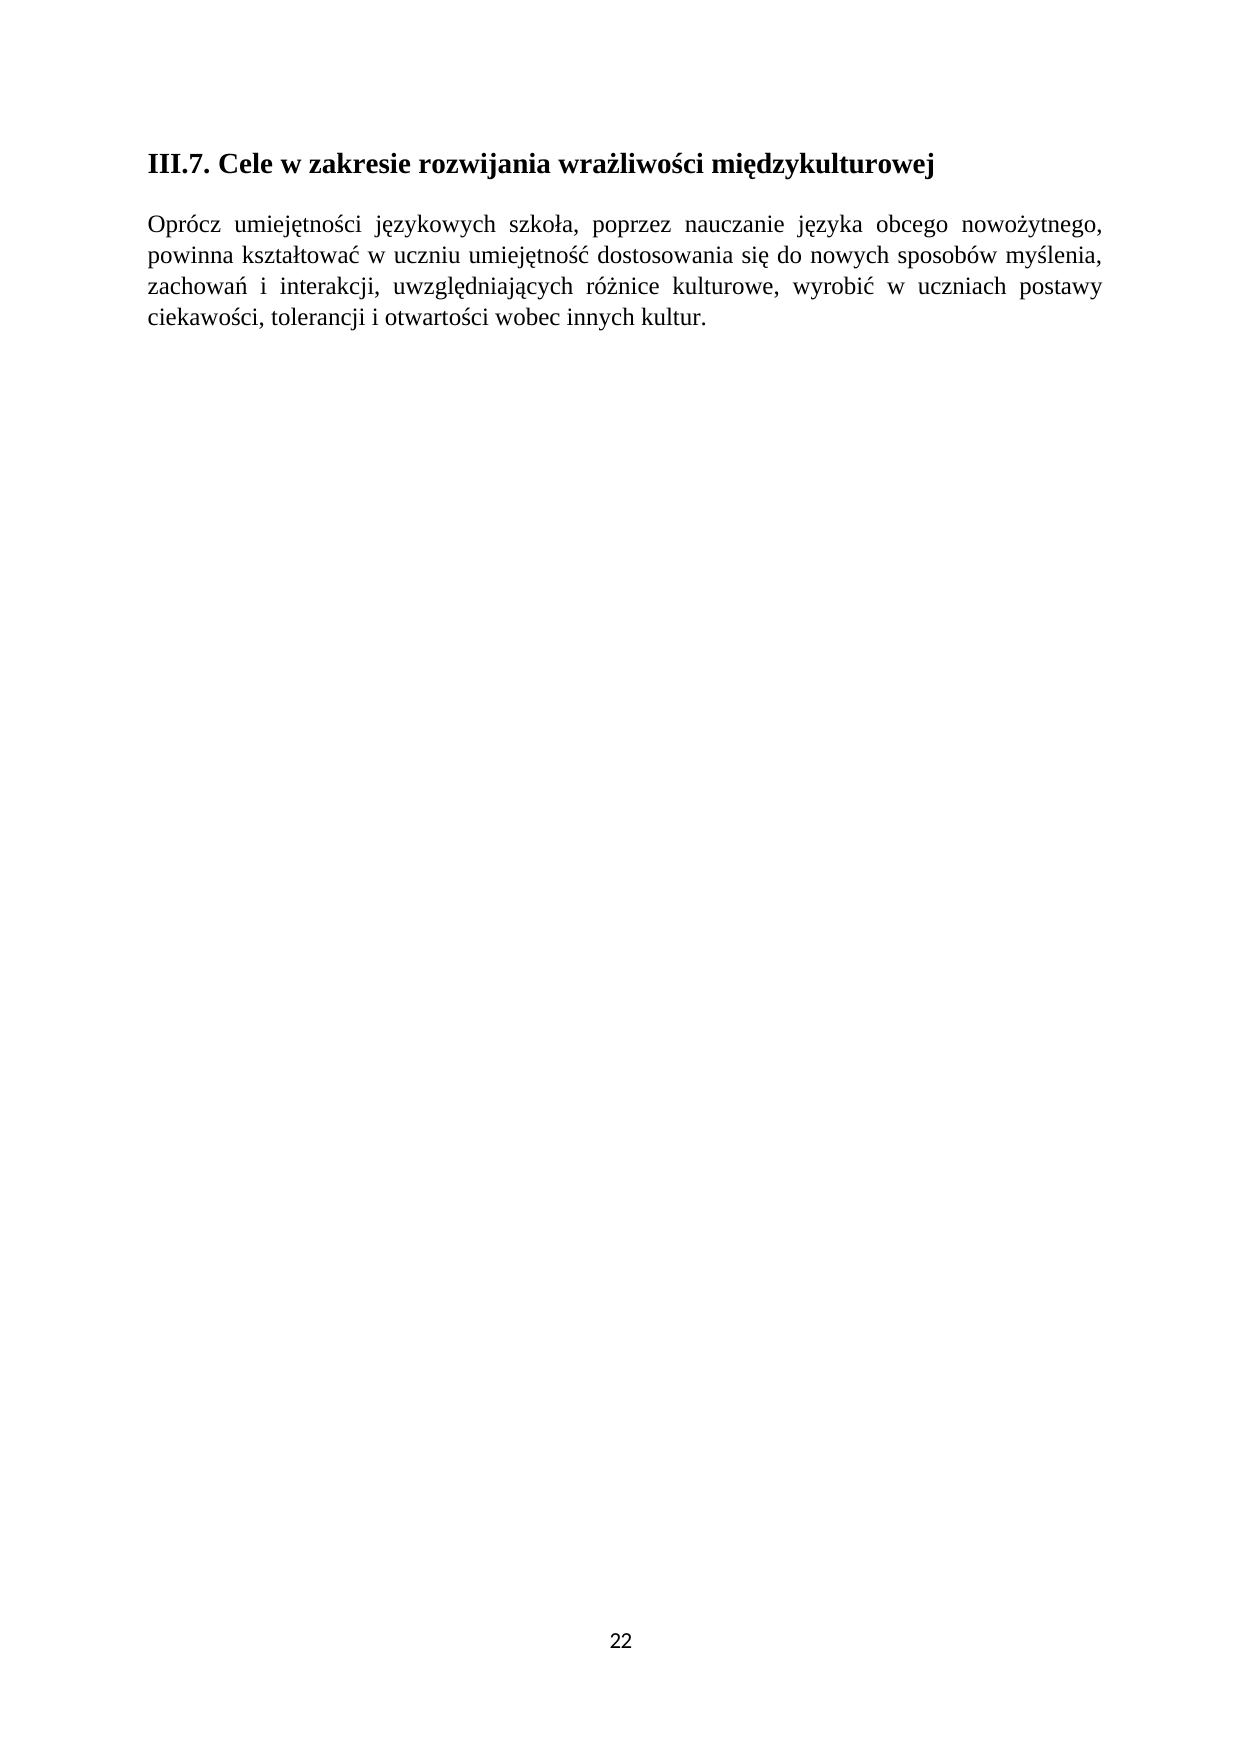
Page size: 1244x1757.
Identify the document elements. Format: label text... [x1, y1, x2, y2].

subtitle Cele w zakresie rozwijania wrażliwości międzykulturowej [147, 146, 1231, 180]
text Oprócz umiejętności językowych szkoła, poprzez nauczanie języka obcego nowożytnego, powinna kształtować w uczniu umiejętność dostosowania się do nowych sposobów myślenia, zachowań i interakcji, uwzględniających różnice kulturowe, wyrobić w uczniach postawy ciekawości, tolerancji i otwartości wobec innych kultur. [147, 209, 1103, 331]
